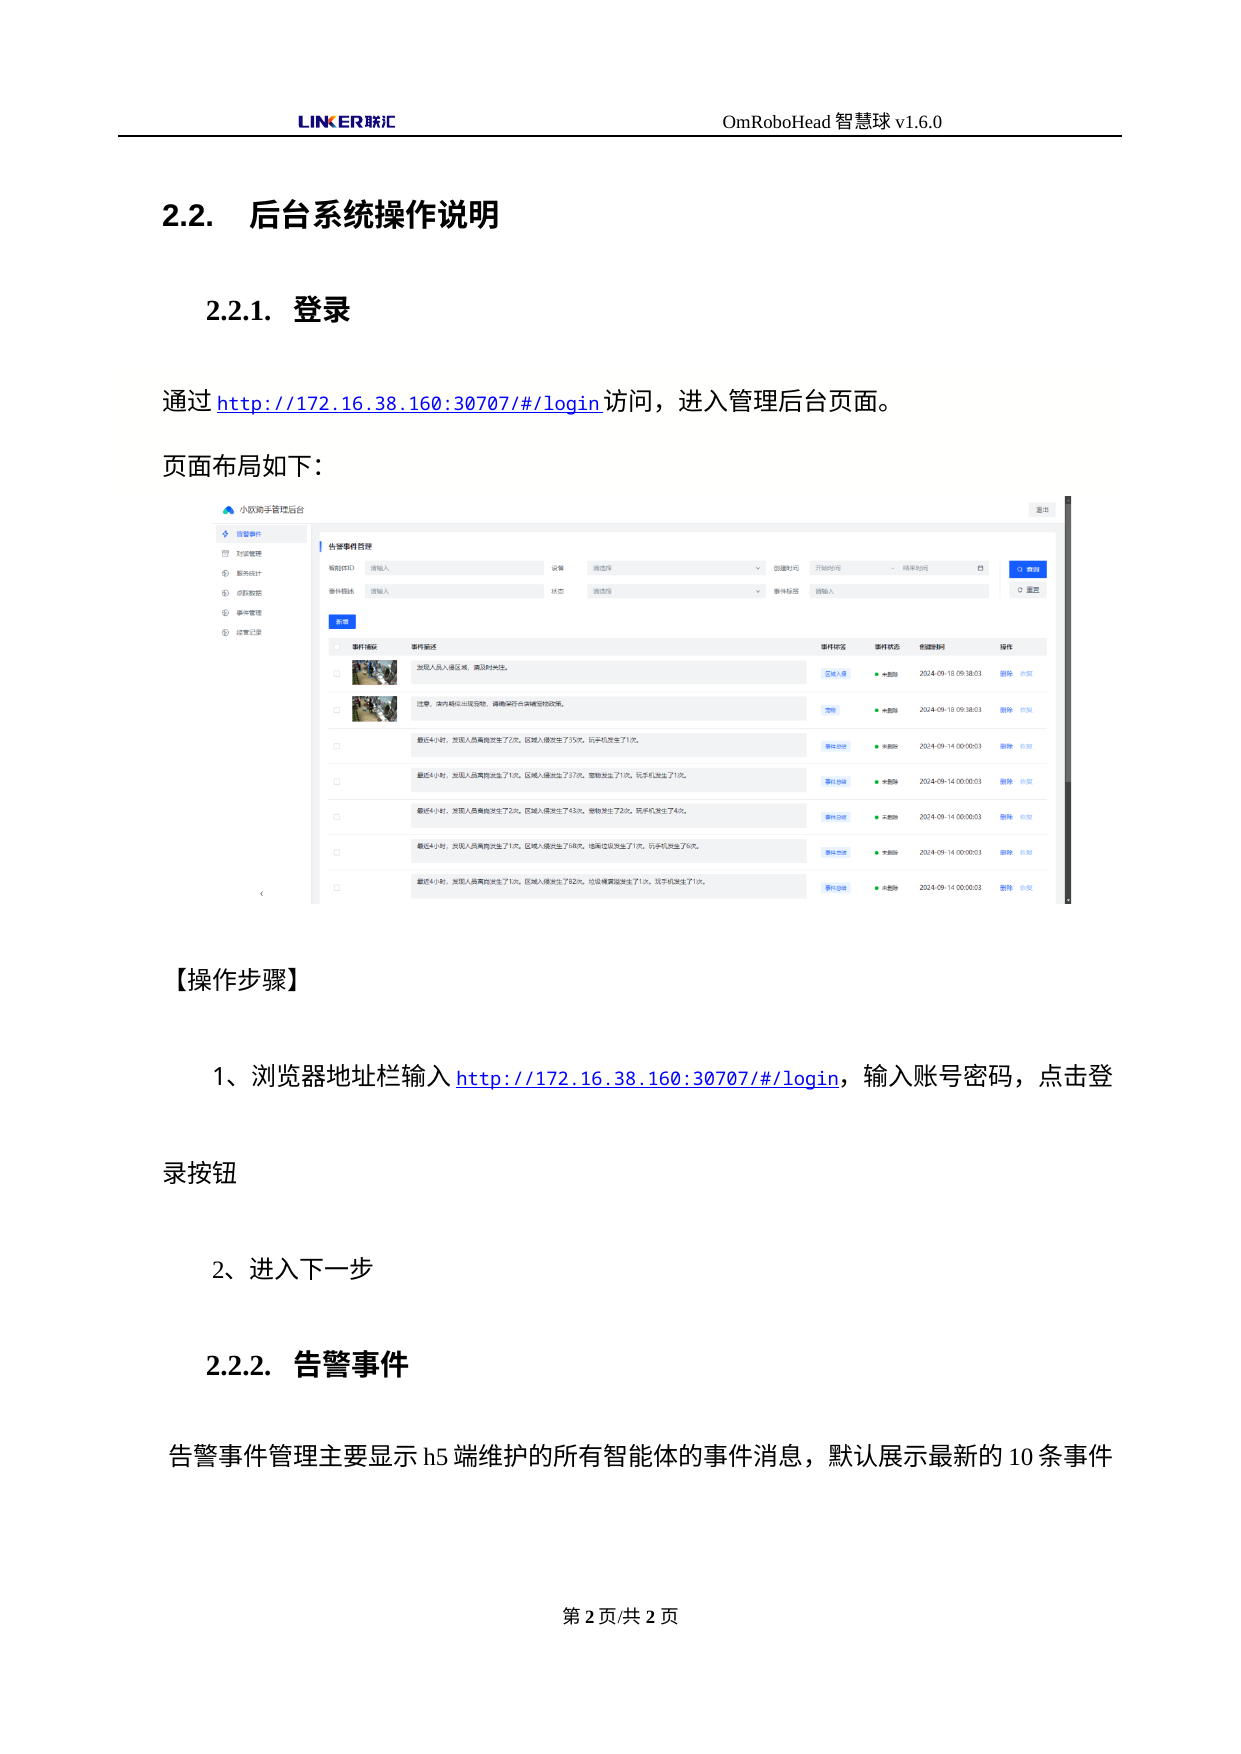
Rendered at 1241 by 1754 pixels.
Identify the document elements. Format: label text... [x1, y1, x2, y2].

text 页面布局如下： [118, 432, 1122, 497]
subtitle 后台系统操作说明 [153, 178, 1130, 247]
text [118, 1422, 1122, 1487]
subtitle 告警事件 [206, 1330, 1122, 1395]
text 2、进入下一步 [162, 1235, 1122, 1300]
text 【操作步骤】 [118, 946, 1122, 1011]
text 1、浏览器地址栏输入http://172.16.38.160:30707/#/login，输入账号密码，点击登录按钮 [162, 1042, 1122, 1204]
subtitle 登录 [206, 275, 1122, 340]
picture [212, 496, 1072, 904]
picture [298, 115, 395, 128]
text 通过http://172.16.38.160:30707/#/login访问，进入管理后台页面。 [118, 367, 1122, 432]
